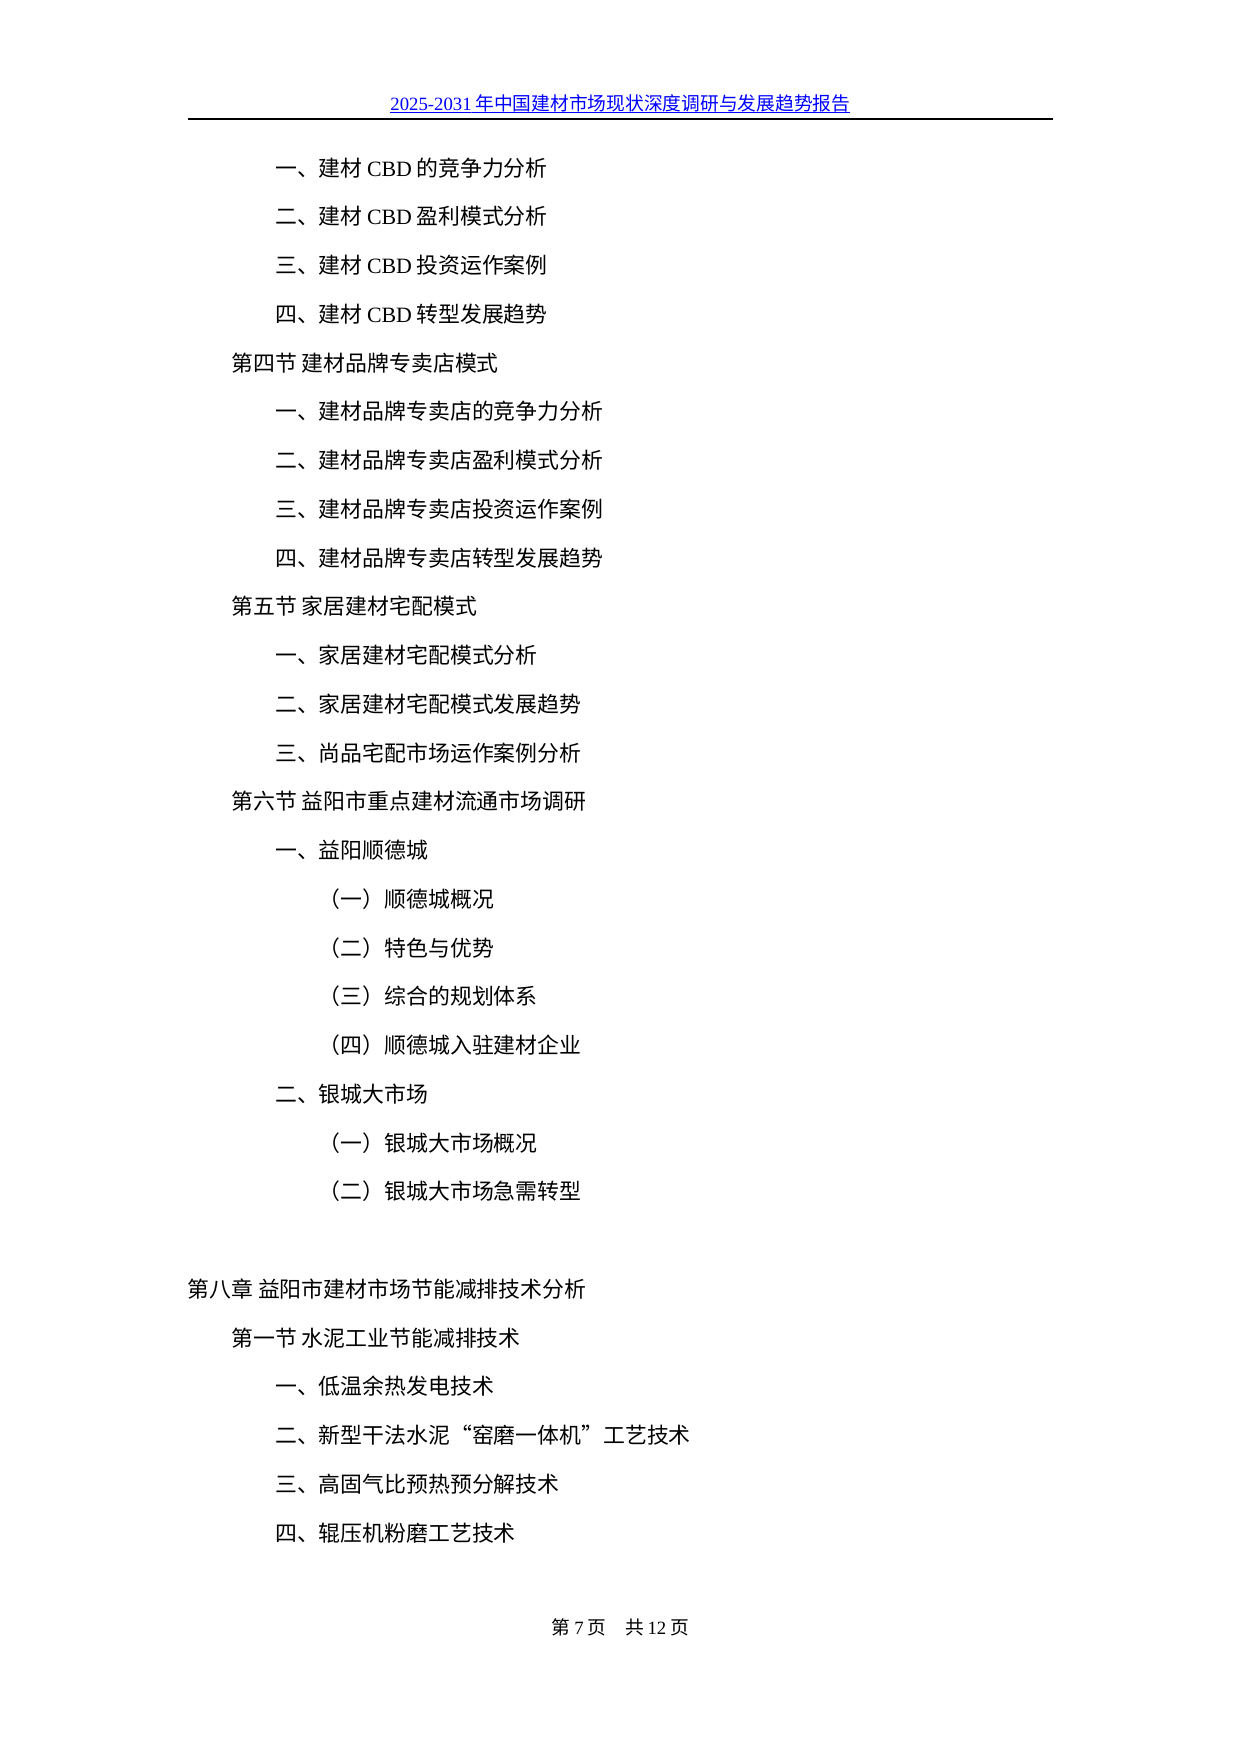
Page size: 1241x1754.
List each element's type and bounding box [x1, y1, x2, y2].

text [187, 150, 1053, 1548]
